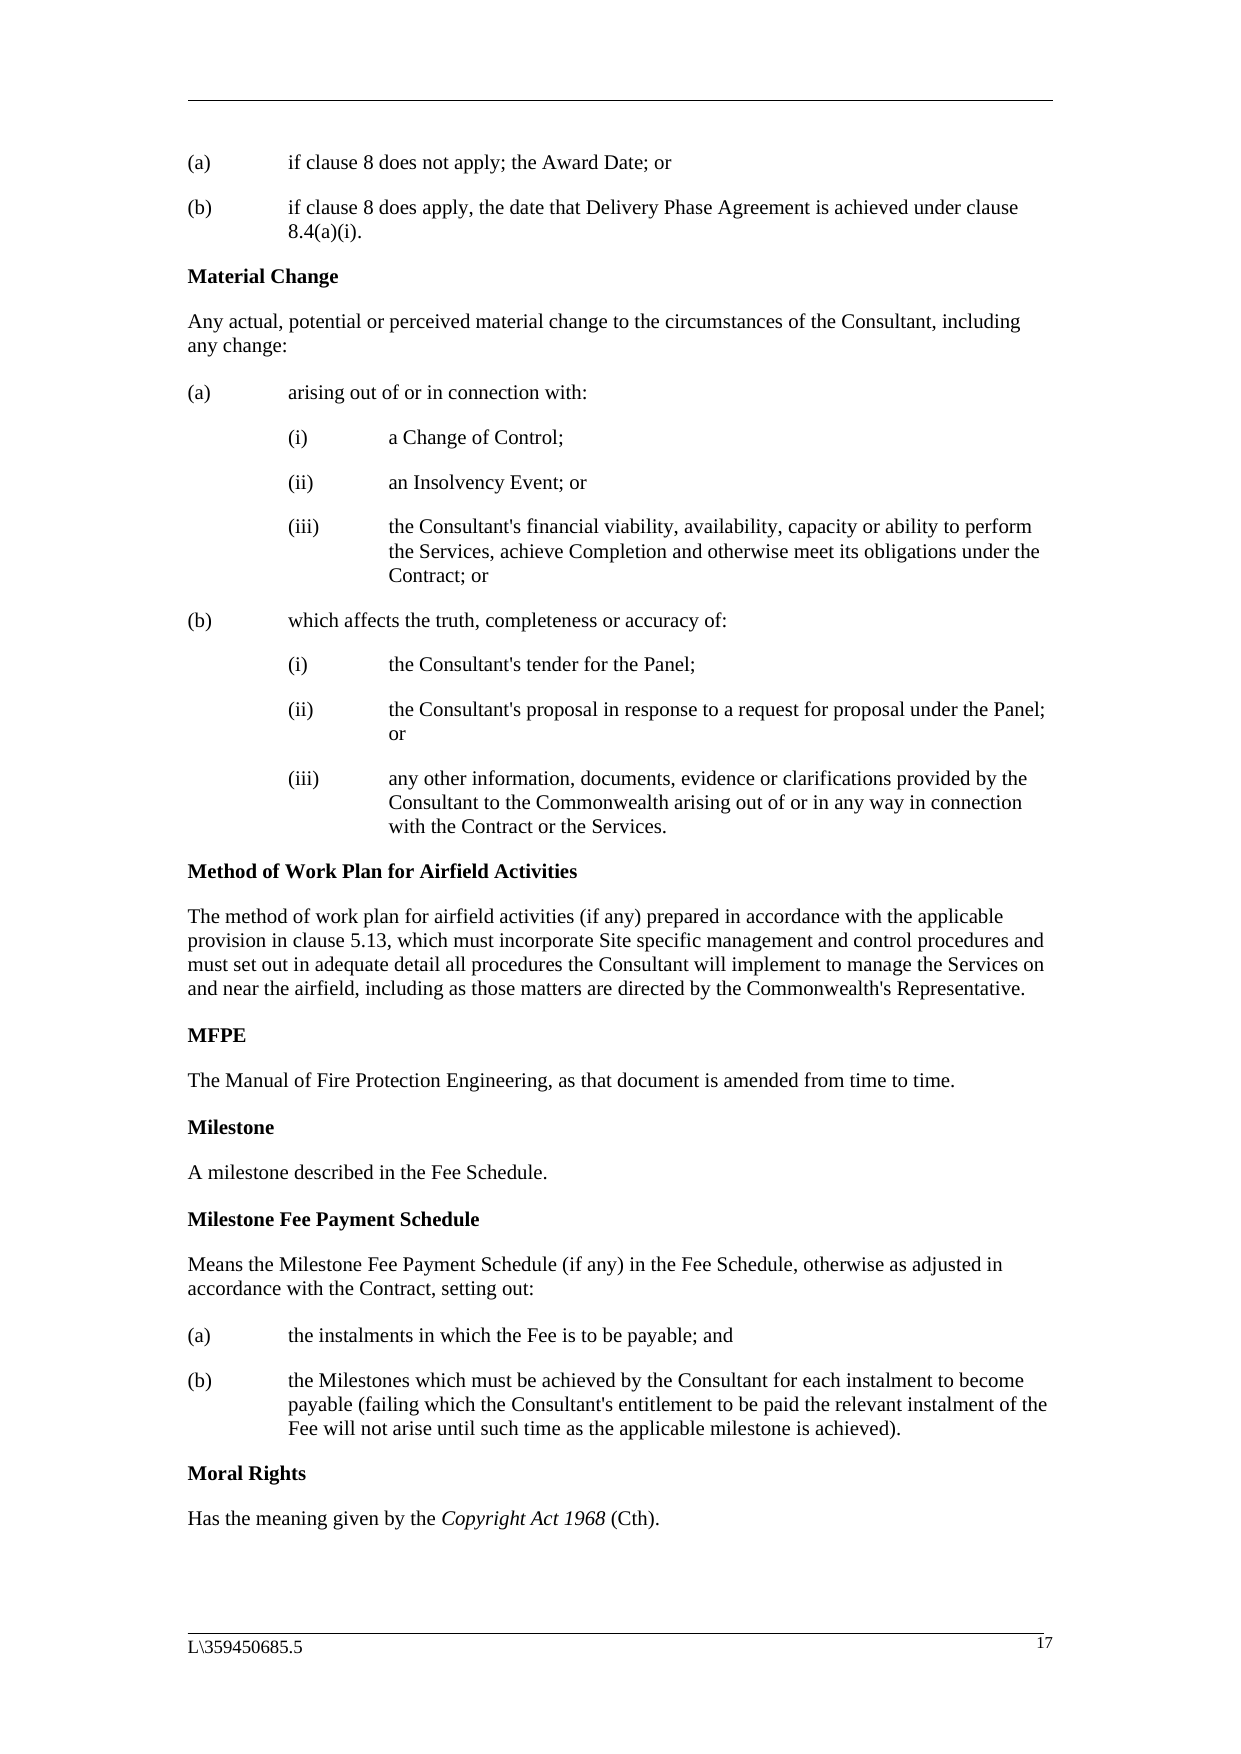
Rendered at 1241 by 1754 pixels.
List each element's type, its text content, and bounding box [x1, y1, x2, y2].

text The Manual of Fire Protection Engineering, as that document is amended from time to time. [187, 1068, 1053, 1092]
text Moral Rights [187, 1461, 1053, 1485]
list the Milestones which must be achieved by the Consultant for each instalment to become payable (failing which the Consultant's entitlement to be paid the relevant instalment of the Fee will not arise until such time as the applicable milestone is achieved). [187, 1368, 1053, 1440]
list any other information, documents, evidence or clarifications provided by the Consultant to the Commonwealth arising out of or in any way in connection with the Contract or the Services. [288, 766, 1053, 838]
text A milestone described in the Fee Schedule. [187, 1160, 1053, 1184]
list arising out of or in connection with: [187, 380, 1053, 404]
text Material Change [187, 264, 1053, 288]
text MFPE [187, 1023, 1053, 1047]
list the instalments in which the Fee is to be payable; and [187, 1323, 1053, 1347]
text Method of Work Plan for Airfield Activities [187, 859, 1053, 883]
text Milestone [187, 1115, 1053, 1139]
list the Consultant's proposal in response to a request for proposal under the Panel; or [288, 697, 1053, 745]
text Milestone Fee Payment Schedule [187, 1207, 1053, 1231]
list if clause 8 does not apply; the Award Date; or [187, 150, 1053, 174]
text Any actual, potential or perceived material change to the circumstances of the Consultant, including any change: [187, 309, 1053, 357]
list the Consultant's tender for the Panel; [288, 652, 1053, 676]
list a Change of Control; [288, 425, 1053, 449]
list an Insolvency Event; or [288, 469, 1053, 494]
text The method of work plan for airfield activities (if any) prepared in accordance with the applicable provision in clause 5.13, which must incorporate Site specific management and control procedures and must set out in adequate detail all procedures the Consultant will implement to manage the Services on and near the airfield, including as those matters are directed by the Commonwealth's Representative. [187, 904, 1053, 1000]
text Has the meaning given by the Copyright Act 1968 (Cth). [187, 1506, 1053, 1530]
text Means the Milestone Fee Payment Schedule (if any) in the Fee Schedule, otherwise as adjusted in accordance with the Contract, setting out: [187, 1252, 1053, 1300]
list if clause 8 does apply, the date that Delivery Phase Agreement is achieved under clause 8.4(a)(i). [187, 195, 1053, 243]
list which affects the truth, completeness or accuracy of: [187, 607, 1053, 632]
list the Consultant's financial viability, availability, capacity or ability to perform the Services, achieve Completion and otherwise meet its obligations under the Contract; or [288, 514, 1053, 587]
